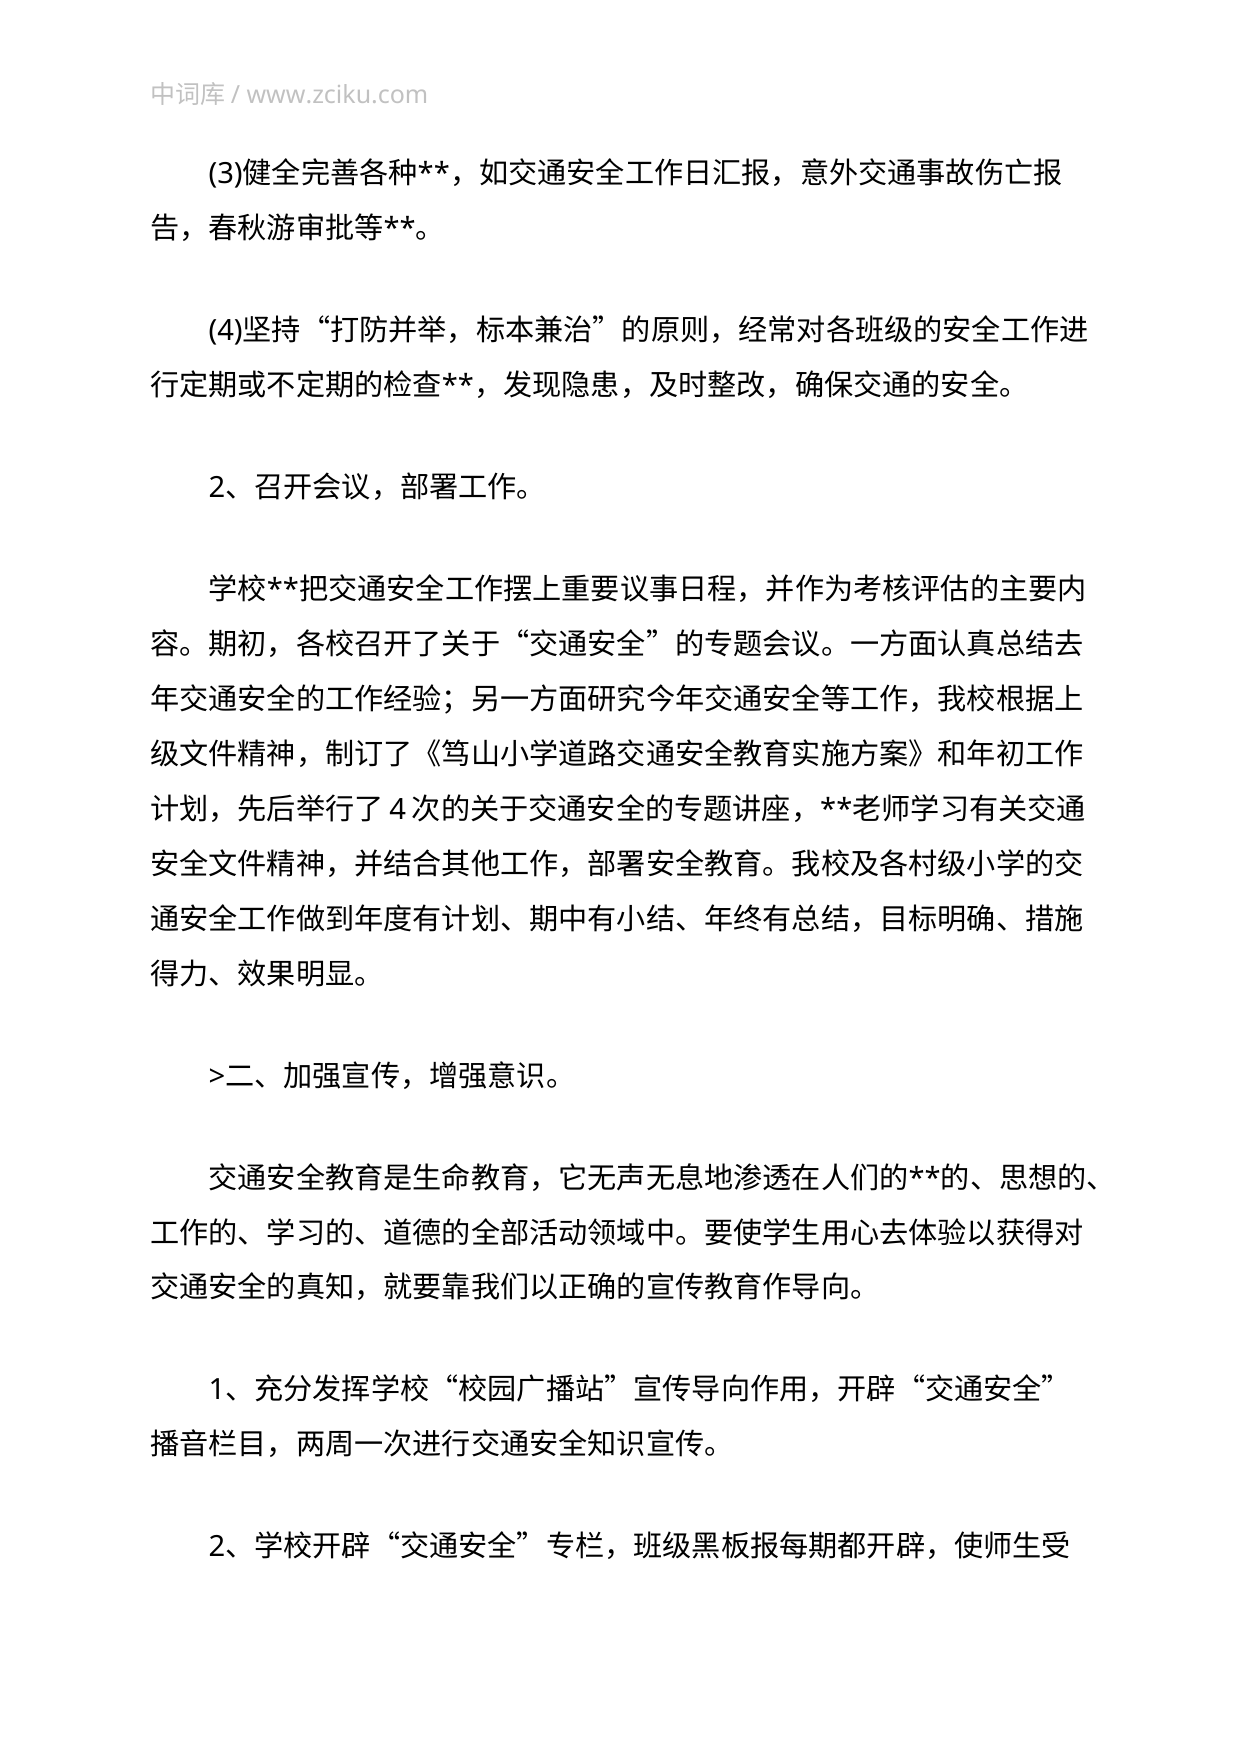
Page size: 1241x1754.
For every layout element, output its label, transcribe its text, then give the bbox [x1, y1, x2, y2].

text (3)健全完善各种**，如交通安全工作日汇报，意外交通事故伤亡报告，春秋游审批等**。 [150, 150, 1090, 247]
text (4)坚持“打防并举，标本兼治”的原则，经常对各班级的安全工作进行定期或不定期的检查**，发现隐患，及时整改，确保交通的安全。 [150, 307, 1090, 404]
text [150, 1523, 1090, 1565]
text 1、充分发挥学校“校园广播站”宣传导向作用，开辟“交通安全”播音栏目，两周一次进行交通安全知识宣传。 [150, 1366, 1090, 1463]
text 学校**把交通安全工作摆上重要议事日程，并作为考核评估的主要内容。期初，各校召开了关于“交通安全”的专题会议。一方面认真总结去年交通安全的工作经验；另一方面研究今年交通安全等工作，我校根据上级文件精神，制订了《笃山小学道路交通安全教育实施方案》和年初工作计划，先后举行了4次的关于交通安全的专题讲座，**老师学习有关交通安全文件精神，并结合其他工作，部署安全教育。我校及各村级小学的交通安全工作做到年度有计划、期中有小结、年终有总结，目标明确、措施得力、效果明显。 [150, 566, 1090, 993]
text >二、加强宣传，增强意识。 [150, 1052, 1090, 1094]
text 交通安全教育是生命教育，它无声无息地渗透在人们的**的、思想的、工作的、学习的、道德的全部活动领域中。要使学生用心去体验以获得对交通安全的真知，就要靠我们以正确的宣传教育作导向。 [150, 1154, 1090, 1306]
text 2、召开会议，部署工作。 [150, 464, 1090, 506]
